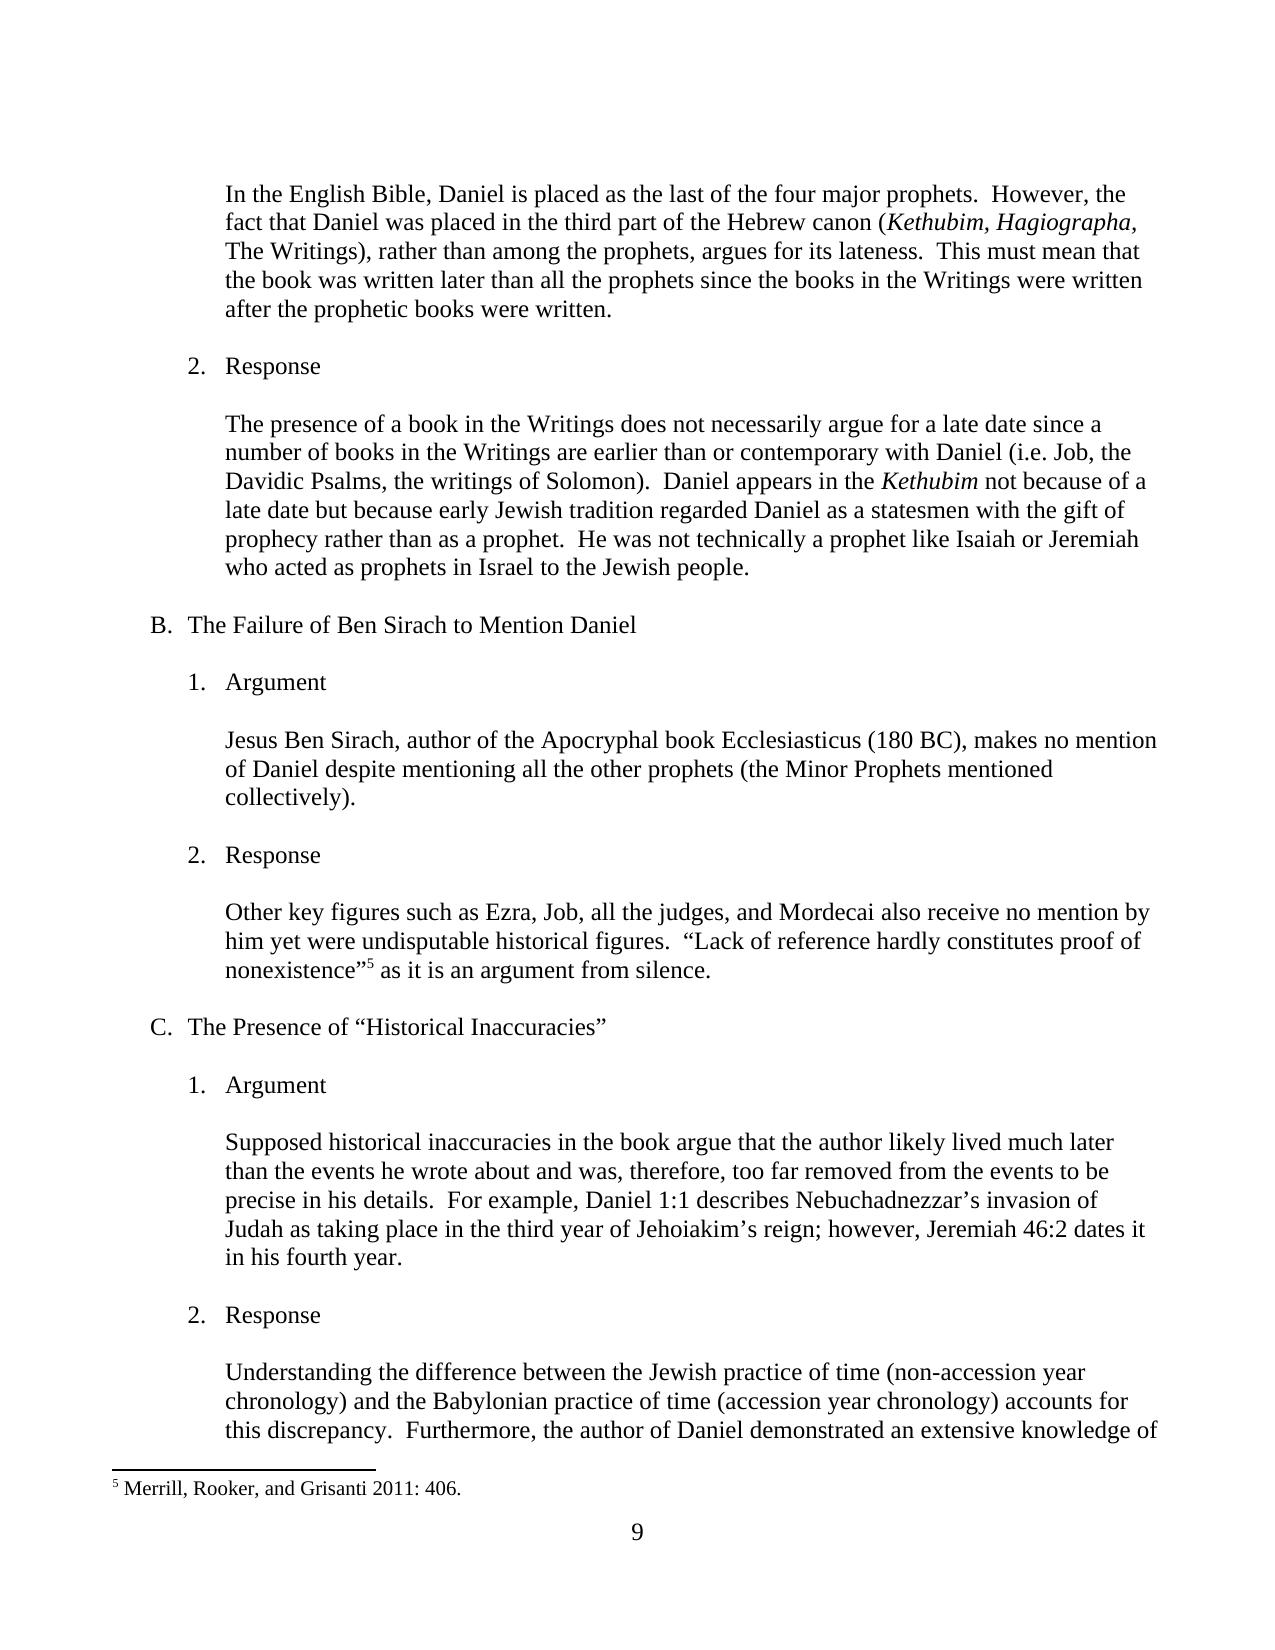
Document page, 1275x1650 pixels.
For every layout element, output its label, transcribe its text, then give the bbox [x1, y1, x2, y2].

text Supposed historical inaccuracies in the book argue that the author likely lived much later than the events he wrote about and was, therefore, too far removed from the events to be precise in his details. For example, Daniel 1:1 describes Nebuchadnezzar’s invasion of Judah as taking place in the third year of Jehoiakim’s reign; however, Jeremiah 46:2 dates it in his fourth year. [225, 1127, 1162, 1271]
text The presence of a book in the Writings does not necessarily argue for a late date since a number of books in the Writings are earlier than or contemporary with Daniel (i.e. Job, the Davidic Psalms, the writings of Solomon). Daniel appears in the Kethubim not because of a late date but because early Jewish tradition regarded Daniel as a statesmen with the gift of prophecy rather than as a prophet. He was not technically a prophet like Isaiah or Jeremiah who acted as prophets in Israel to the Jewish people. [225, 409, 1162, 581]
list The Presence of “Historical Inaccuracies” [150, 1012, 1162, 1041]
text Other key figures such as Ezra, Job, all the judges, and Mordecai also receive no mention by him yet were undisputable historical figures. “Lack of reference hardly constitutes proof of nonexistence” as it is an argument from silence. [225, 897, 1162, 984]
list Response [187, 351, 1162, 380]
text Jesus Ben Sirach, author of the Apocryphal book Ecclesiasticus (180 BC), makes no mention of Daniel despite mentioning all the other prophets (the Minor Prophets mentioned collectively). [225, 725, 1162, 811]
text In the English Bible, Daniel is placed as the last of the four major prophets. However, the fact that Daniel was placed in the third part of the Hebrew canon (Kethubim, Hagiographa, The Writings), rather than among the prophets, argues for its lateness. This must mean that the book was written later than all the prophets since the books in the Writings were written after the prophetic books were written. [225, 179, 1162, 322]
list Argument [187, 667, 1162, 696]
list Response [187, 840, 1162, 869]
list The Failure of Ben Sirach to Mention Daniel [150, 610, 1162, 639]
list Response [187, 1300, 1162, 1329]
list Argument [187, 1070, 1162, 1099]
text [225, 1357, 1162, 1444]
